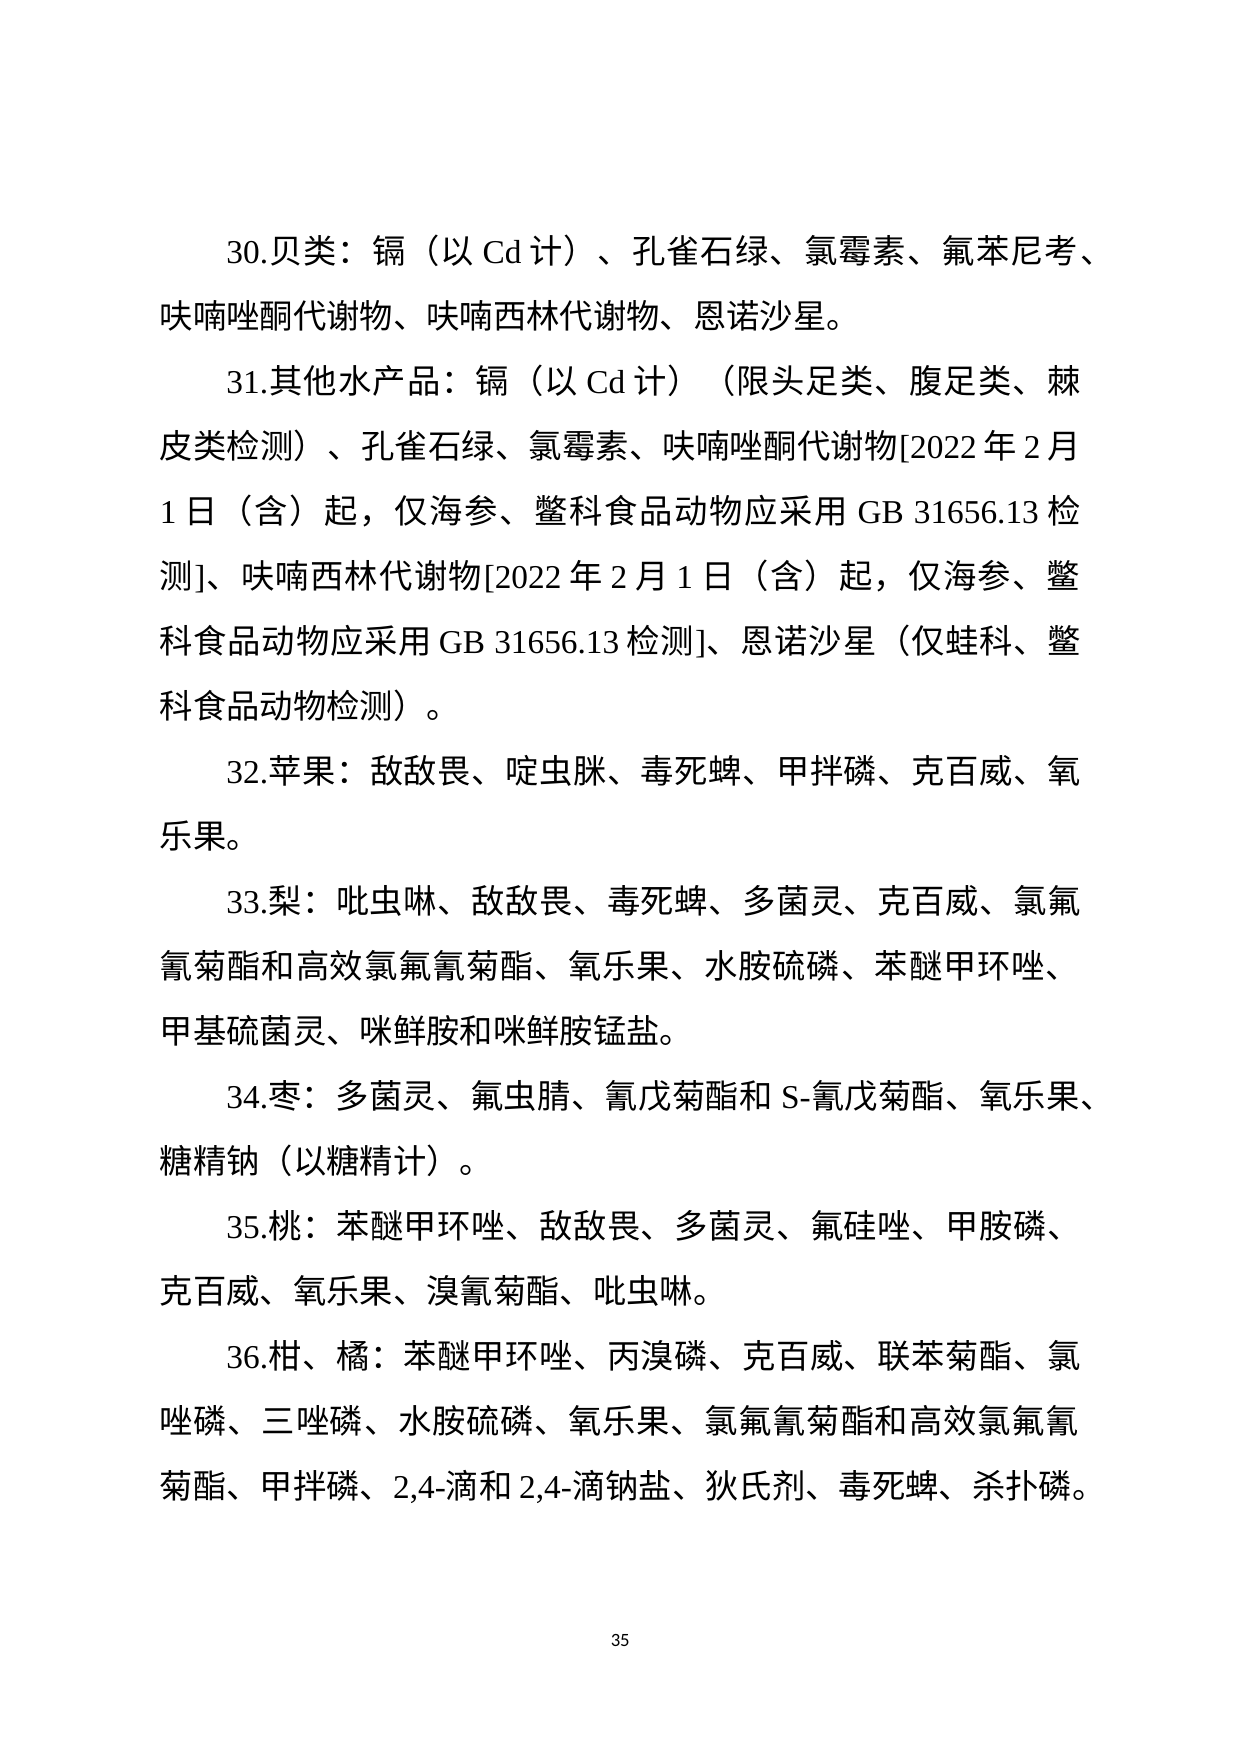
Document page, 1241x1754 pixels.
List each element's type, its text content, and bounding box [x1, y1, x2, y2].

text 32.苹果：敌敌畏、啶虫脒、毒死蜱、甲拌磷、克百威、氧乐果。 [159, 737, 1081, 867]
text 35.桃：苯醚甲环唑、敌敌畏、多菌灵、氟硅唑、甲胺磷、克百威、氧乐果、溴氰菊酯、吡虫啉。 [159, 1192, 1081, 1322]
text 34.枣：多菌灵、氟虫腈、氰戊菊酯和S-氰戊菊酯、氧乐果、糖精钠（以糖精计）。 [159, 1062, 1081, 1192]
text 36.柑、橘：苯醚甲环唑、丙溴磷、克百威、联苯菊酯、氯唑磷、三唑磷、水胺硫磷、氧乐果、氯氟氰菊酯和高效氯氟氰菊酯、甲拌磷、2,4-滴和2,4-滴钠盐、狄氏剂、毒死蜱、杀扑磷。 [159, 1322, 1081, 1517]
text 33.梨：吡虫啉、敌敌畏、毒死蜱、多菌灵、克百威、氯氟氰菊酯和高效氯氟氰菊酯、氧乐果、水胺硫磷、苯醚甲环唑、甲基硫菌灵、咪鲜胺和咪鲜胺锰盐。 [159, 867, 1081, 1062]
text 31.其他水产品：镉（以Cd计）（限头足类、腹足类、棘皮类检测）、孔雀石绿、氯霉素、呋喃唑酮代谢物[2022年2月1日（含）起，仅海参、鳖科食品动物应采用GB 31656.13检测]、呋喃西林代谢物[2022年2月1日（含）起，仅海参、鳖科食品动物应采用GB 31656.13检测]、恩诺沙星（仅蛙科、鳖科食品动物检测）。 [159, 347, 1081, 737]
text 30.贝类：镉（以Cd计）、孔雀石绿、氯霉素、氟苯尼考、呋喃唑酮代谢物、呋喃西林代谢物、恩诺沙星。 [159, 217, 1081, 347]
